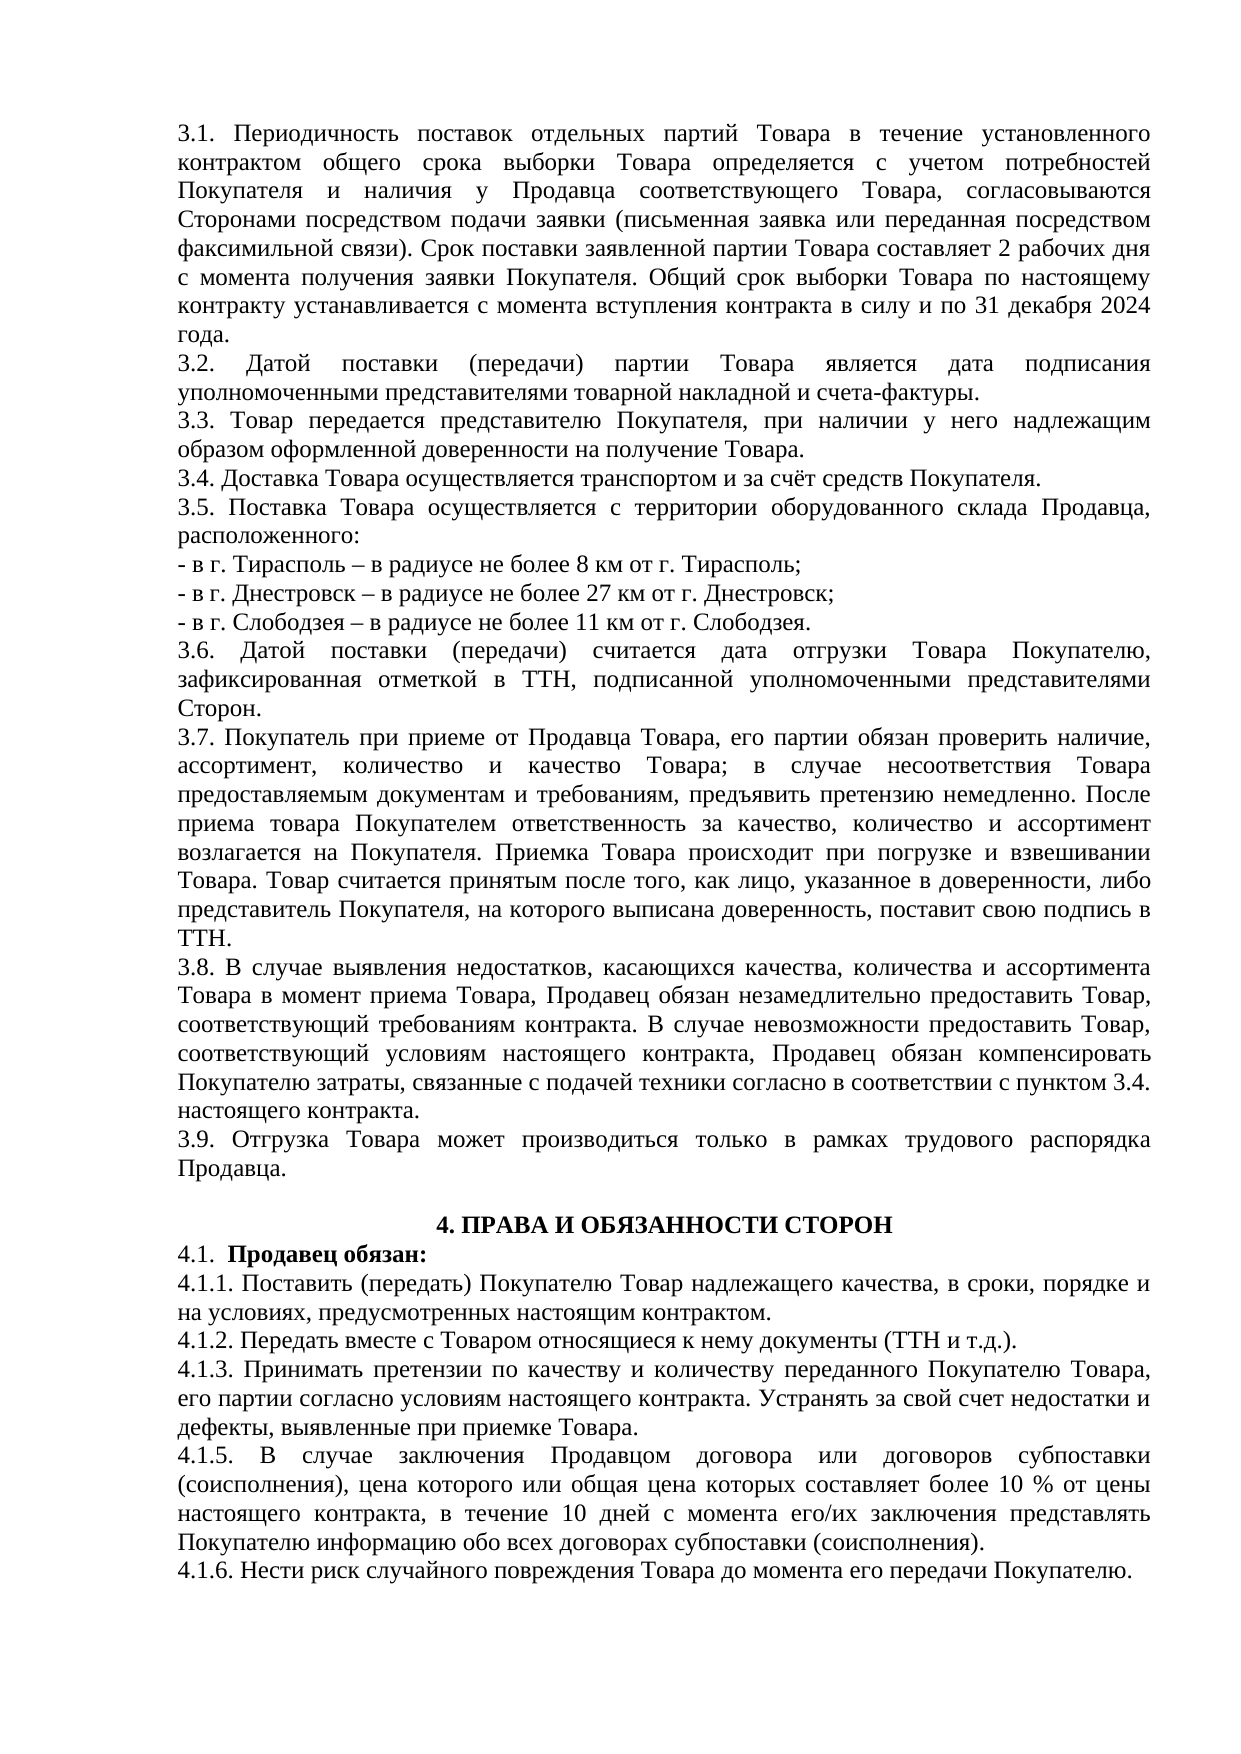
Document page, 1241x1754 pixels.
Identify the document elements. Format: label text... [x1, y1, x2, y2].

text 4.1.1. Поставить (передать) Покупателю Товар надлежащего качества, в сроки, порядке и на условиях, предусмотренных настоящим контрактом. [177, 1268, 1152, 1326]
text 3.3. Товар передается представителю Покупателя, при наличии у него надлежащим образом оформленной доверенности на получение Товара. [177, 406, 1152, 463]
text 3.9. Отгрузка Товара может производиться только в рамках трудового распорядка Продавца. [177, 1124, 1152, 1182]
text 3.2. Датой поставки (передачи) партии Товара является дата подписания уполномоченными представителями товарной накладной и счета-фактуры. [177, 348, 1152, 406]
text 3.4. Доставка Товара осуществляется транспортом и за счёт средств Покупателя. [177, 463, 1152, 492]
text 4.1.3. Принимать претензии по качеству и количеству переданного Покупателю Товара, его партии согласно условиям настоящего контракта. Устранять за свой счет недостатки и дефекты, выявленные при приемке Товара. [177, 1354, 1152, 1441]
text 3.6. Датой поставки (передачи) считается дата отгрузки Товара Покупателю, зафиксированная отметкой в ТТН, подписанной уполномоченными представителями Сторон. [177, 636, 1152, 722]
text 4.1.5. В случае заключения Продавцом договора или договоров субпоставки (соисполнения), цена которого или общая цена которых составляет более 10 % от цены настоящего контракта, в течение 10 дней с момента его/их заключения представлять Покупателю информацию обо всех договорах субпоставки (соисполнения). [177, 1441, 1152, 1556]
text 3.5. Поставка Товара осуществляется с территории оборудованного склада Продавца, расположенного: [177, 492, 1152, 549]
text - в г. Днестровск – в радиусе не более 27 км от г. Днестровск; [177, 578, 1152, 607]
text 4.1.6. Нести риск случайного повреждения Товара до момента его передачи Покупателю. [177, 1556, 1152, 1584]
text 3.8. В случае выявления недостатков, касающихся качества, количества и ассортимента Товара в момент приема Товара, Продавец обязан незамедлительно предоставить Товар, соответствующий требованиям контракта. В случае невозможности предоставить Товар, соответствующий условиям настоящего контракта, Продавец обязан компенсировать Покупателю затраты, связанные с подачей техники согласно в соответствии с пунктом 3.4. настоящего контракта. [177, 952, 1152, 1124]
text 3.1. Периодичность поставок отдельных партий Товара в течение установленного контрактом общего срока выборки Товара определяется с учетом потребностей Покупателя и наличия у Продавца соответствующего Товара, согласовываются Сторонами посредством подачи заявки (письменная заявка или переданная посредством факсимильной связи). Срок поставки заявленной партии Товара составляет 2 рабочих дня с момента получения заявки Покупателя. Общий срок выборки Товара по настоящему контракту устанавливается с момента вступления контракта в силу и по 31 декабря 2024 года. [177, 118, 1152, 348]
text 4.1.2. Передать вместе с Товаром относящиеся к нему документы (ТТН и т.д.). [177, 1326, 1152, 1354]
text - в г. Слободзея – в радиусе не более 11 км от г. Слободзея. [177, 607, 1152, 636]
text - в г. Тирасполь – в радиусе не более 8 км от г. Тирасполь; [177, 549, 1152, 578]
text 4. ПРАВА И ОБЯЗАННОСТИ СТОРОН [177, 1211, 1152, 1239]
text 3.7. Покупатель при приеме от Продавца Товара, его партии обязан проверить наличие, ассортимент, количество и качество Товара; в случае несоответствия Товара предоставляемым документам и требованиям, предъявить претензию немедленно. После приема товара Покупателем ответственность за качество, количество и ассортимент возлагается на Покупателя. Приемка Товара происходит при погрузке и взвешивании Товара. Товар считается принятым после того, как лицо, указанное в доверенности, либо представитель Покупателя, на которого выписана доверенность, поставит свою подпись в ТТН. [177, 722, 1152, 952]
text 4.1. Продавец обязан: [177, 1239, 1152, 1268]
